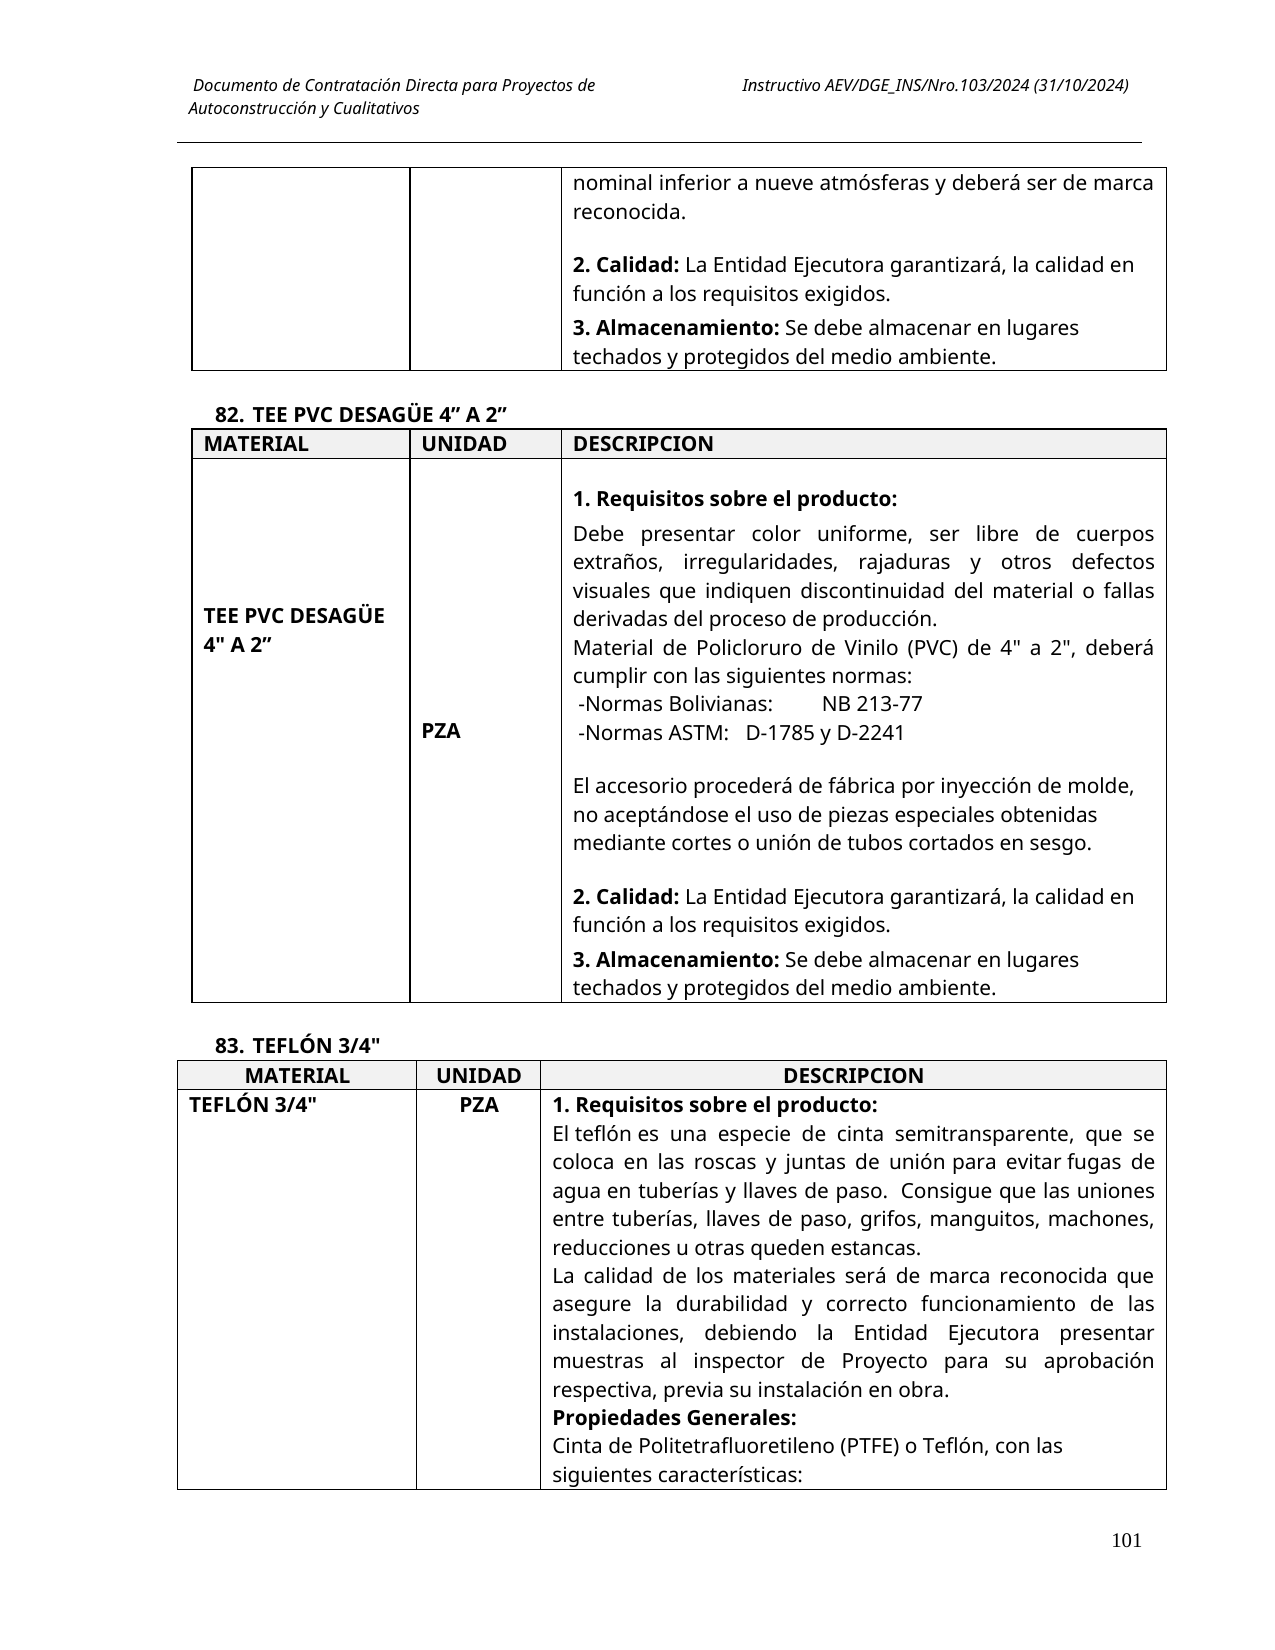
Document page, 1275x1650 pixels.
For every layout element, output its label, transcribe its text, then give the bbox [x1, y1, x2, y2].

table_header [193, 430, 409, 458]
list TEE PVC DESAGÜE 4” A 2” [215, 400, 1142, 428]
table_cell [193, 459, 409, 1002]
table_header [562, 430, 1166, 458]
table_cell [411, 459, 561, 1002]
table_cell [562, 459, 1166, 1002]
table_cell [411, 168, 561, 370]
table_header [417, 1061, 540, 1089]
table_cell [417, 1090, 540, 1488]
list TEFLÓN 3/4" [215, 1031, 1142, 1060]
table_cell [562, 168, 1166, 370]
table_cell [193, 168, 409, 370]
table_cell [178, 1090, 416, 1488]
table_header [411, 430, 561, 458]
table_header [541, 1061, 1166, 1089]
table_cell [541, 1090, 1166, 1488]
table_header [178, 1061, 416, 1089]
